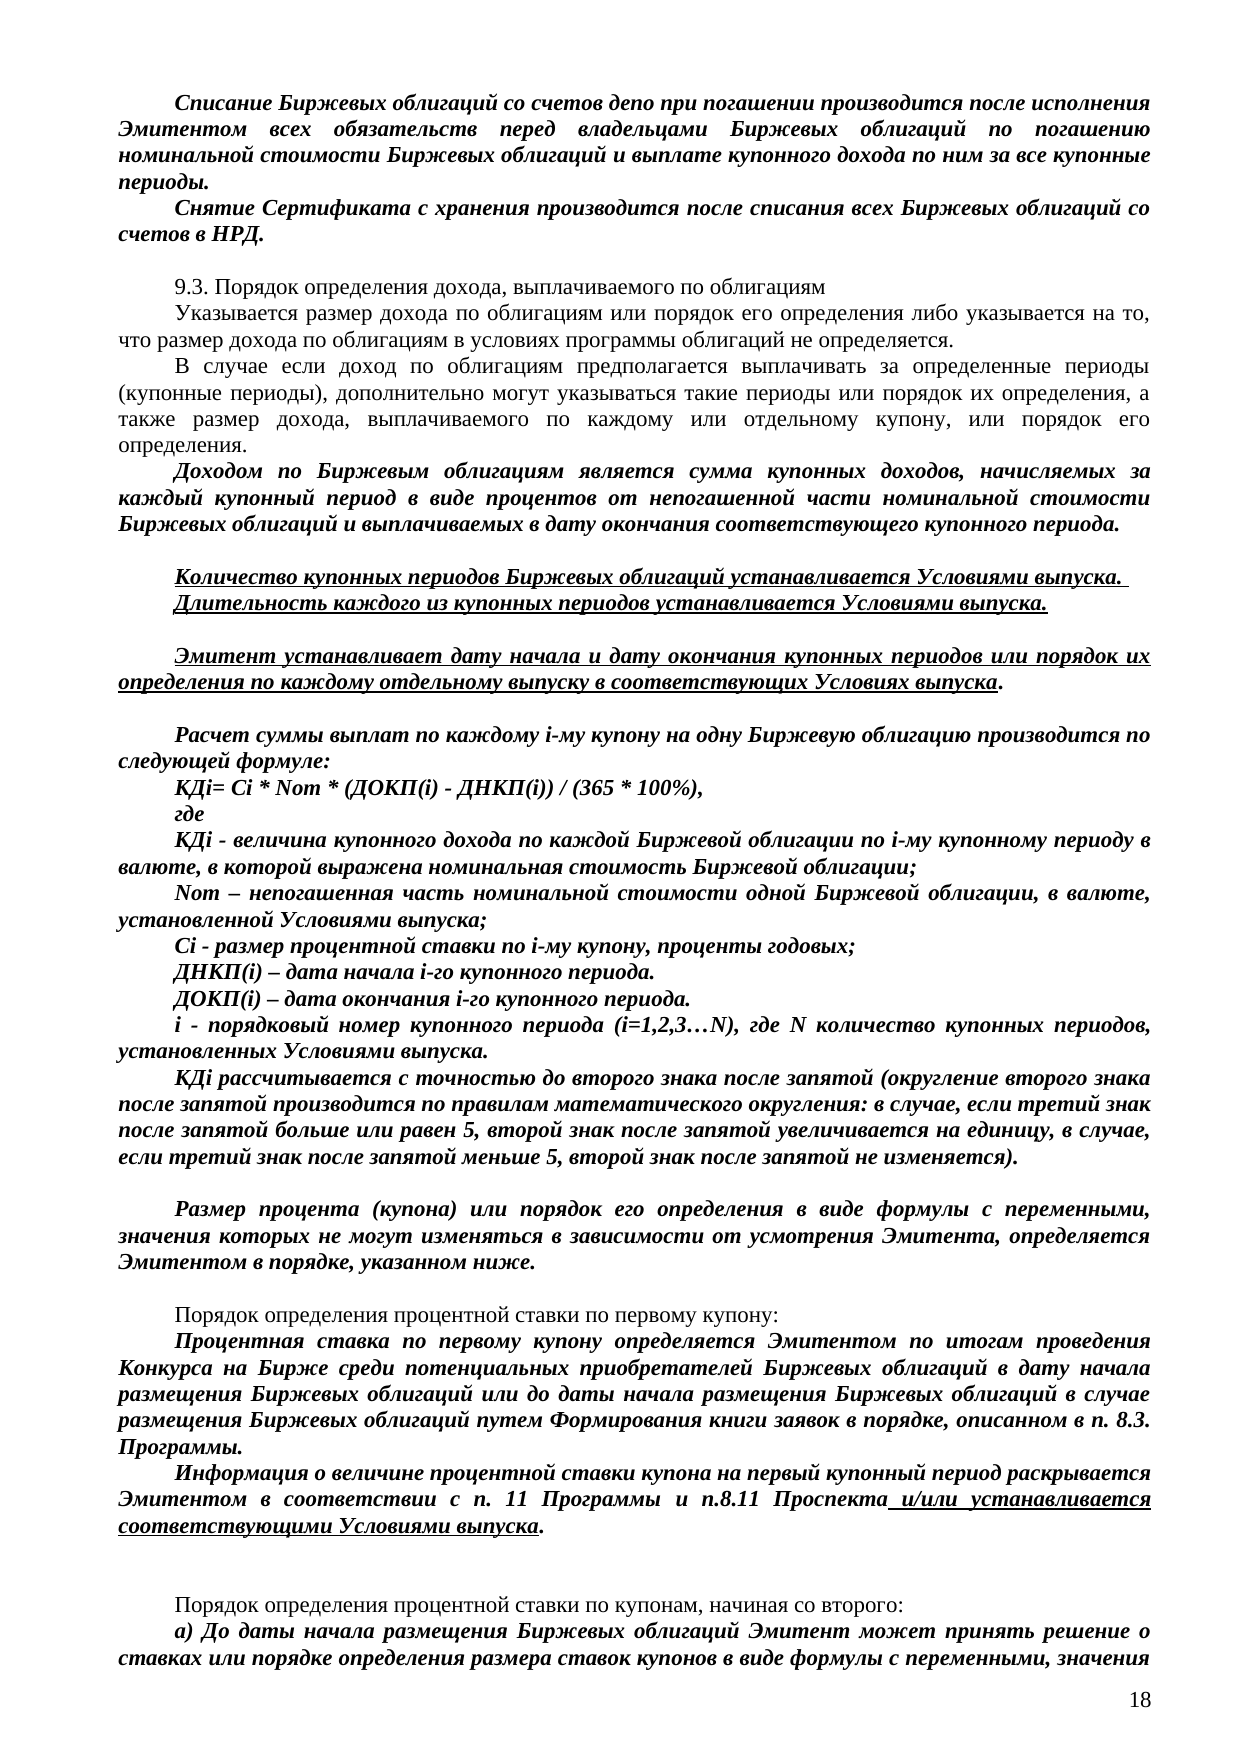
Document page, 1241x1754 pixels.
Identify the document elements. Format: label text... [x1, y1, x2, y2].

text Размер процента (купона) или порядок его определения в виде формулы с переменными, значения которых не могут изменяться в зависимости от усмотрения Эмитента, определяется Эмитентом в порядке, указанном ниже. [118, 1196, 1152, 1274]
text Эмитент устанавливает дату начала и дату окончания купонных периодов или порядок их определения по каждому отдельному выпуску в соответствующих Условиях выпуска. [118, 642, 1152, 695]
text В случае если доход по облигациям предполагается выплачивать за определенные периоды (купонные периоды), дополнительно могут указываться такие периоды или порядок их определения, а также размер дохода, выплачиваемого по каждому или отдельному купону, или порядок его определения. [118, 352, 1152, 458]
text Nom – непогашенная часть номинальной стоимости одной Биржевой облигации, в валюте, установленной Условиями выпуска; [118, 879, 1152, 932]
text Количество купонных периодов Биржевых облигаций устанавливается Условиями выпуска. [118, 563, 1152, 589]
text Расчет суммы выплат по каждому i-му купону на одну Биржевую облигацию производится по следующей формуле: [118, 721, 1152, 774]
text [118, 1617, 1152, 1670]
text ДОКП(i) – дата окончания i-го купонного периода. [118, 985, 1152, 1011]
text КДi - величина купонного дохода по каждой Биржевой облигации по i-му купонному периоду в валюте, в которой выражена номинальная стоимость Биржевой облигации; [118, 827, 1152, 879]
text КДi= Ci * Nom * (ДОКП(i) - ДНКП(i)) / (365 * 100%), [118, 774, 1152, 800]
text Ci - размер процентной ставки по i-му купону, проценты годовых; [118, 932, 1152, 958]
text Доходом по Биржевым облигациям является сумма купонных доходов, начисляемых за каждый купонный период в виде процентов от непогашенной части номинальной стоимости Биржевых облигаций и выплачиваемых в дату окончания соответствующего купонного периода. [118, 458, 1152, 537]
text где [118, 800, 1152, 827]
text Длительность каждого из купонных периодов устанавливается Условиями выпуска. [118, 589, 1152, 616]
text 9.3. Порядок определения дохода, выплачиваемого по облигациям [118, 273, 1152, 299]
text Информация о величине процентной ставки купона на первый купонный период раскрывается Эмитентом в соответствии с п. 11 Программы и п.8.11 Проспекта и/или устанавливается соответствующими Условиями выпуска. [118, 1459, 1152, 1538]
text Порядок определения процентной ставки по купонам, начиная со второго: [118, 1591, 1152, 1617]
text КДi рассчитывается с точностью до второго знака после запятой (округление второго знака после запятой производится по правилам математического округления: в случае, если третий знак после запятой больше или равен 5, второй знак после запятой увеличивается на единицу, в случае, если третий знак после запятой меньше 5, второй знак после запятой не изменяется). [118, 1064, 1152, 1169]
text i - порядковый номер купонного периода (i=1,2,3…N), где N количество купонных периодов, установленных Условиями выпуска. [118, 1011, 1152, 1064]
text Порядок определения процентной ставки по первому купону: [118, 1301, 1152, 1327]
text Списание Биржевых облигаций со счетов депо при погашении производится после исполнения Эмитентом всех обязательств перед владельцами Биржевых облигаций по погашению номинальной стоимости Биржевых облигаций и выплате купонного дохода по ним за все купонные периоды. [118, 89, 1152, 194]
text Снятие Сертификата с хранения производится после списания всех Биржевых облигаций со счетов в НРД. [118, 194, 1152, 247]
text Указывается размер дохода по облигациям или порядок его определения либо указывается на то, что размер дохода по облигациям в условиях программы облигаций не определяется. [118, 299, 1152, 352]
text Процентная ставка по первому купону определяется Эмитентом по итогам проведения Конкурса на Бирже среди потенциальных приобретателей Биржевых облигаций в дату начала размещения Биржевых облигаций или до даты начала размещения Биржевых облигаций в случае размещения Биржевых облигаций путем Формирования книги заявок в порядке, описанном в п. 8.3. Программы. [118, 1327, 1152, 1459]
text ДНКП(i) – дата начала i-го купонного периода. [118, 958, 1152, 985]
